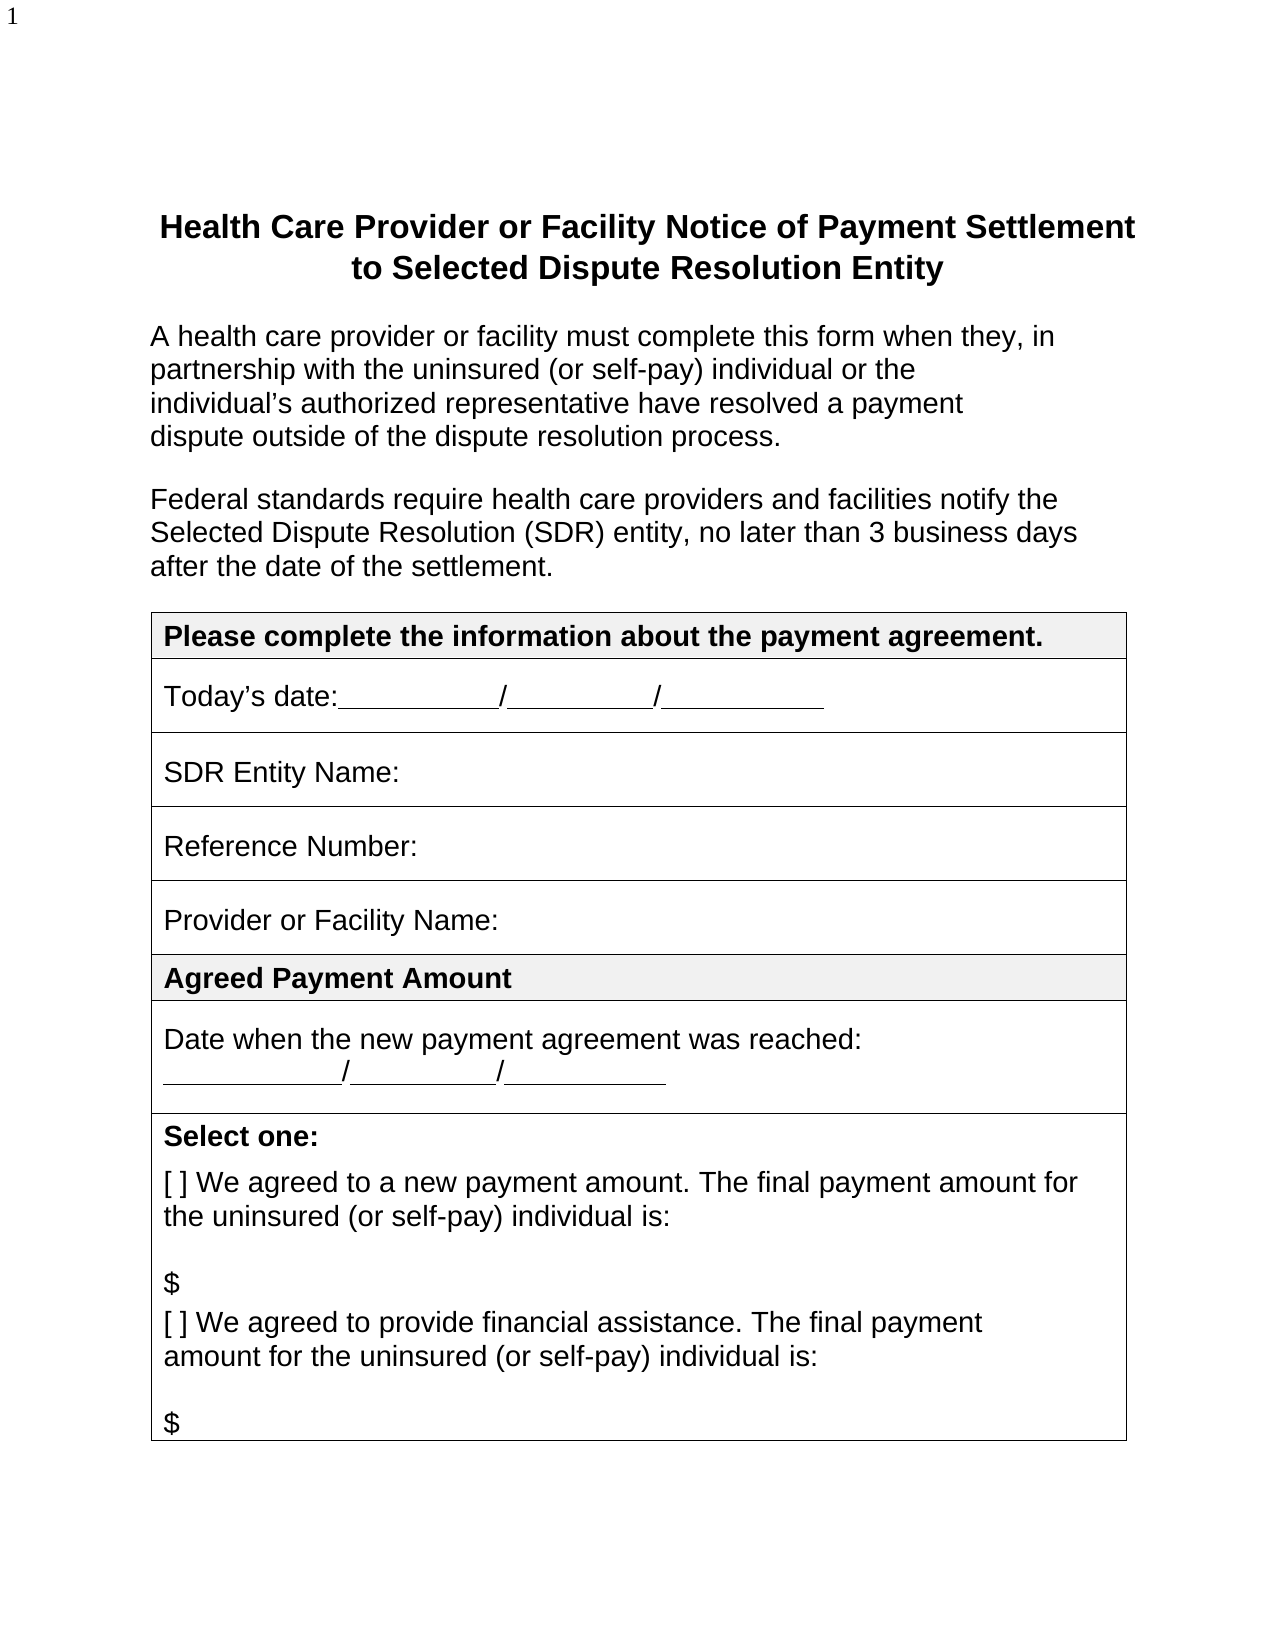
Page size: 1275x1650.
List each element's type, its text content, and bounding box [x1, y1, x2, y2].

text A health care provider or facility must complete this form when they, in partnership with the uninsured (or self-pay) individual or the individual’s authorized representative have resolved a payment dispute outside of the dispute resolution process. [150, 319, 1058, 453]
table_cell SDR Entity Name: [152, 733, 1126, 806]
table_cell [ ] We agreed to provide financial assistance. The final payment amount for the uninsured (or self-pay) individual is: $ [152, 1300, 1126, 1440]
table_cell Agreed Payment Amount [152, 955, 1126, 1000]
table_header Please complete the information about the payment agreement. [152, 613, 1126, 657]
table_cell Provider or Facility Name: [152, 881, 1126, 954]
text Health Care Provider or Facility Notice of Payment Settlement to Selected Dispute Resolution Entity [156, 207, 1138, 287]
table_cell Today’s date: / / [152, 659, 1126, 732]
table_cell Date when the new payment agreement was reached: / / [152, 1001, 1126, 1113]
table_cell Reference Number: [152, 807, 1126, 879]
table_cell Select one: [ ] We agreed to a new payment amount. The final payment amount for the uninsured (or self-pay) individual is: $ [152, 1114, 1126, 1300]
text Federal standards require health care providers and facilities notify the Selected Dispute Resolution (SDR) entity, no later than 3 business days after the date of the settlement. [150, 482, 1094, 583]
